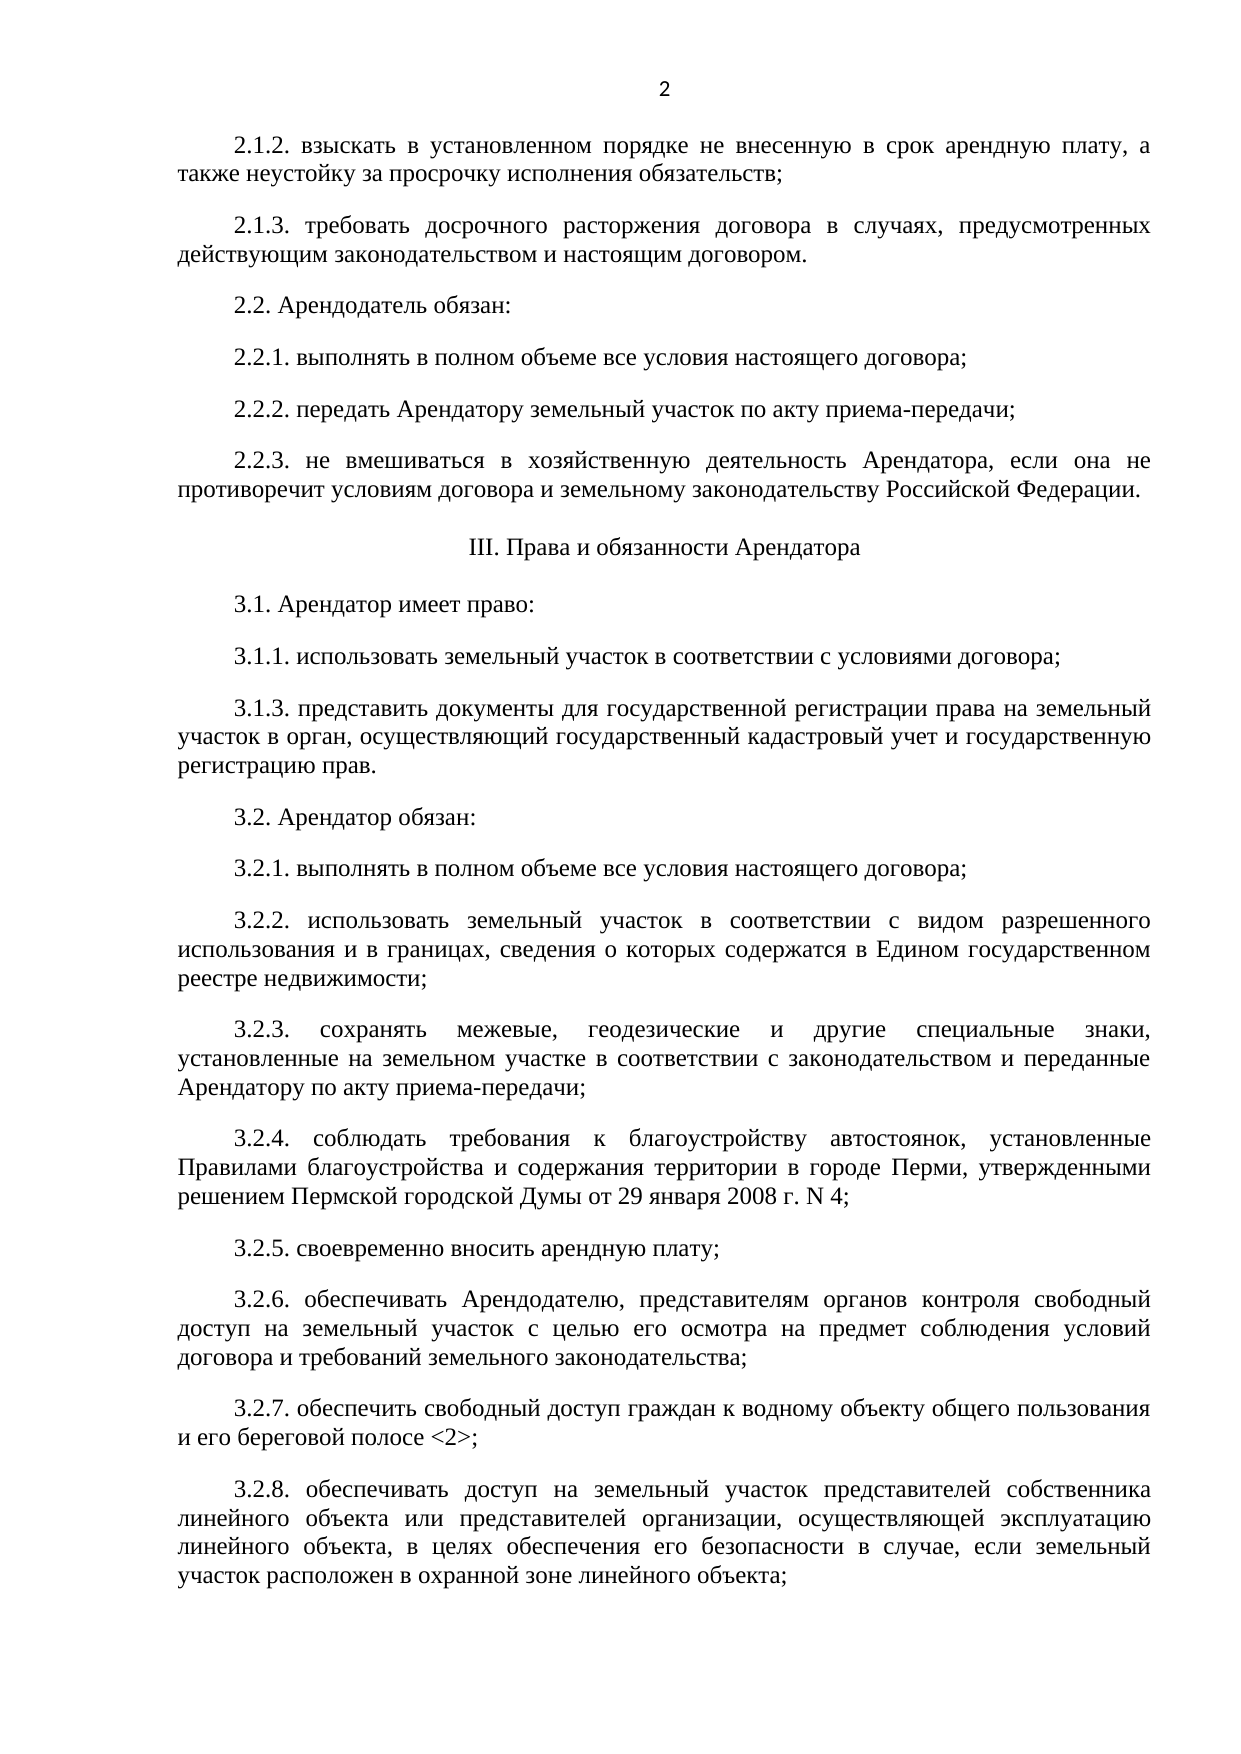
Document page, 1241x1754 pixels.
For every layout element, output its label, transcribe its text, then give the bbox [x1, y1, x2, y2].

text 3.2.5. своевременно вносить арендную плату; [177, 1233, 1152, 1261]
text 3.1. Арендатор имеет право: [177, 589, 1152, 618]
text 3.2.7. обеспечить свободный доступ граждан к водному объекту общего пользования и его береговой полосе <2>; [177, 1393, 1152, 1451]
text 2.1.3. требовать досрочного расторжения договора в случаях, предусмотренных действующим законодательством и настоящим договором. [177, 210, 1152, 268]
text 3.1.3. представить документы для государственной регистрации права на земельный участок в орган, осуществляющий государственный кадастровый учет и государственную регистрацию прав. [177, 693, 1152, 779]
text 3.2.3. сохранять межевые, геодезические и другие специальные знаки, установленные на земельном участке в соответствии с законодательством и переданные Арендатору по акту приема-передачи; [177, 1014, 1152, 1101]
text 3.2.8. обеспечивать доступ на земельный участок представителей собственника линейного объекта или представителей организации, осуществляющей эксплуатацию линейного объекта, в целях обеспечения его безопасности в случае, если земельный участок расположен в охранной зоне линейного объекта; [177, 1474, 1152, 1589]
text 3.2.2. использовать земельный участок в соответствии с видом разрешенного использования и в границах, сведения о которых содержатся в Едином государственном реестре недвижимости; [177, 905, 1152, 991]
text 3.2.1. выполнять в полном объеме все условия настоящего договора; [177, 853, 1152, 882]
text 3.2. Арендатор обязан: [177, 802, 1152, 831]
text 2.2.3. не вмешиваться в хозяйственную деятельность Арендатора, если она не противоречит условиям договора и земельному законодательству Российской Федерации. [177, 446, 1152, 503]
text 3.2.6. обеспечивать Арендодателю, представителям органов контроля свободный доступ на земельный участок с целью его осмотра на предмет соблюдения условий договора и требований земельного законодательства; [177, 1284, 1152, 1371]
text III. Права и обязанности Арендатора [177, 532, 1152, 561]
text 2.1.2. взыскать в установленном порядке не внесенную в срок арендную плату, а также неустойку за просрочку исполнения обязательств; [177, 130, 1152, 187]
text 3.2.4. соблюдать требования к благоустройству автостоянок, установленные Правилами благоустройства и содержания территории в городе Перми, утвержденными решением Пермской городской Думы от 29 января 2008 г. N 4; [177, 1123, 1152, 1210]
text 2.2.2. передать Арендатору земельный участок по акту приема-передачи; [177, 394, 1152, 423]
text 2.2. Арендодатель обязан: [177, 291, 1152, 319]
text 3.1.1. использовать земельный участок в соответствии с условиями договора; [177, 641, 1152, 670]
text 2.2.1. выполнять в полном объеме все условия настоящего договора; [177, 342, 1152, 371]
